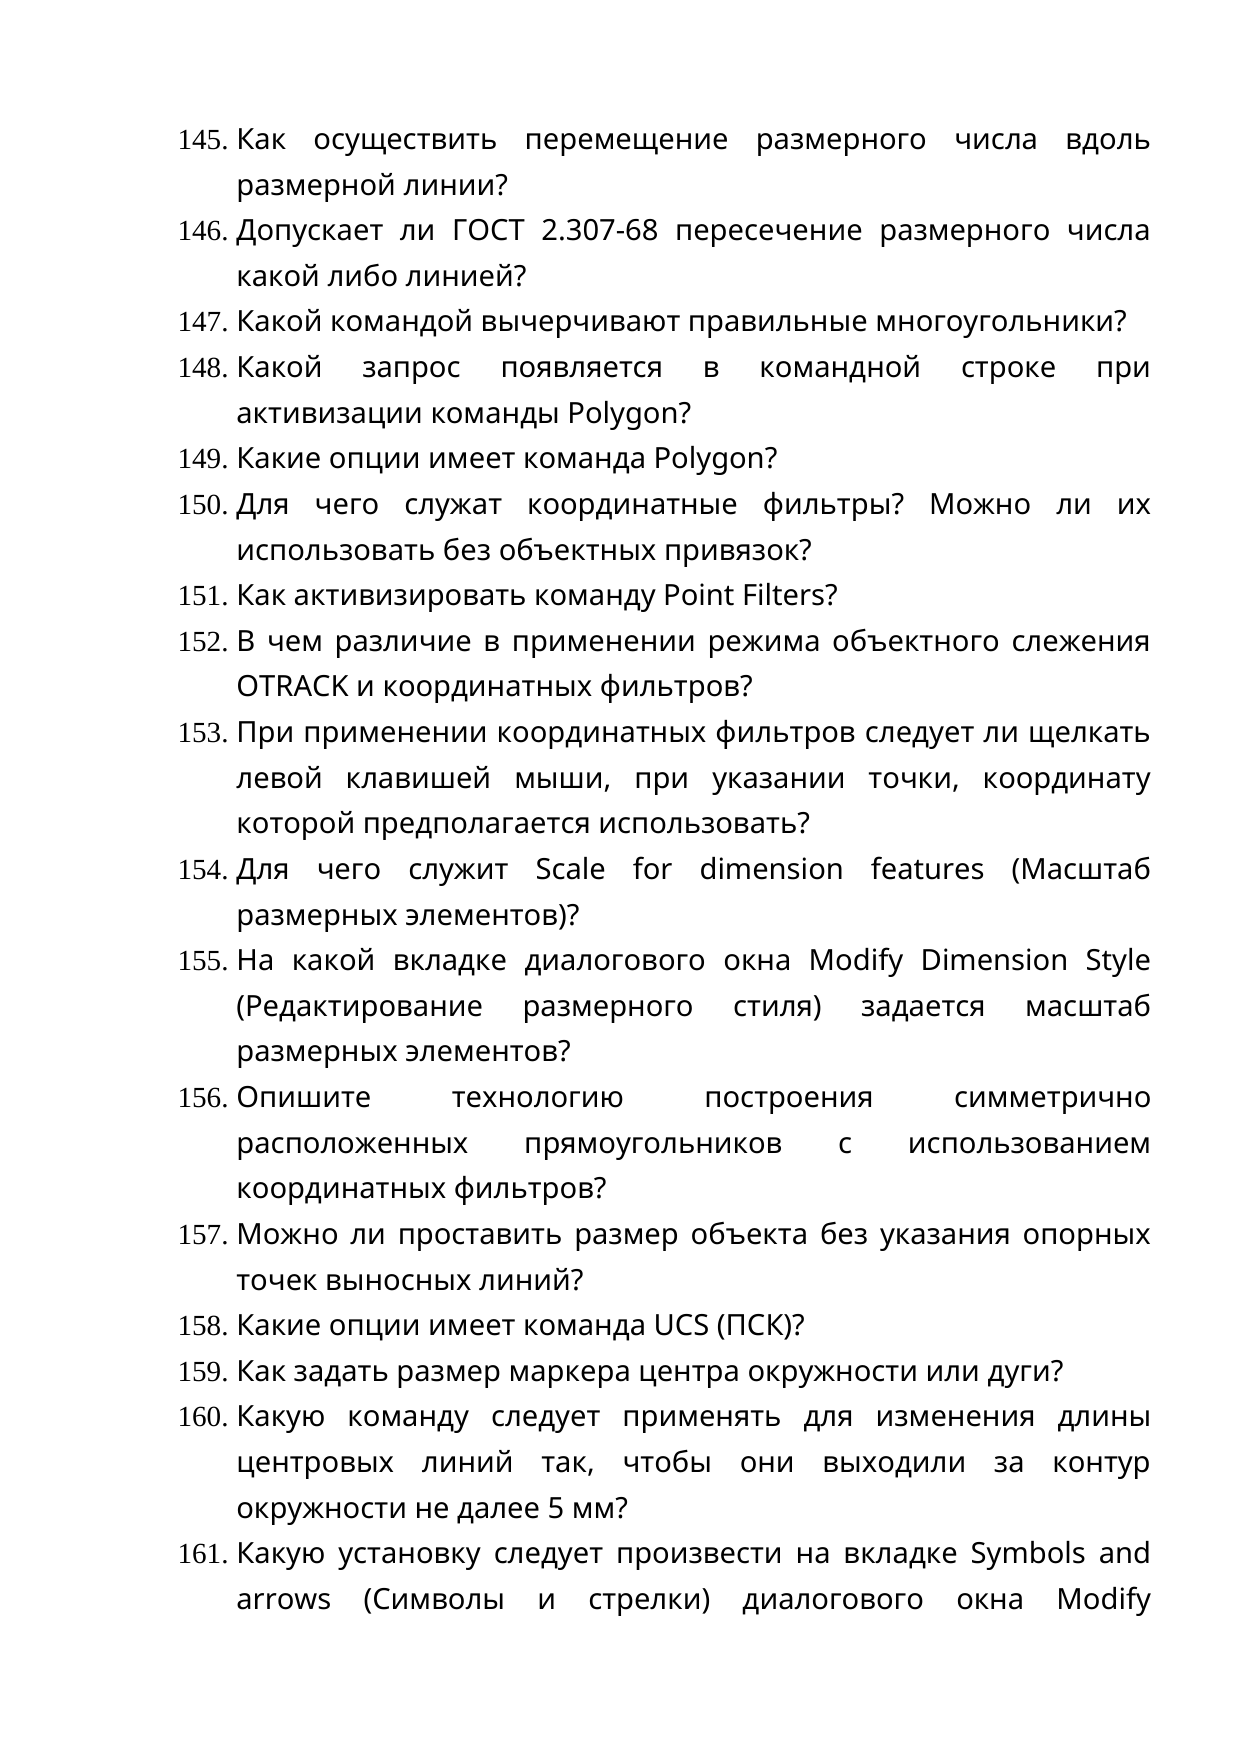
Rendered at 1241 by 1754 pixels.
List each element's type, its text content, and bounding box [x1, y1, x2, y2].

list На какой вкладке диалогового окна Modify Dimension Style (Редактирование размерного стиля) задается масштаб размерных элементов? [177, 939, 1152, 1070]
list Какой командой вычерчивают правильные многоугольники? [177, 301, 1152, 340]
list Как активизировать команду Point Filters? [177, 574, 1152, 614]
list Какую команду следует применять для изменения длины центровых линий так, чтобы они выходили за контур окружности не далее 5 мм? [177, 1396, 1152, 1527]
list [177, 1532, 1152, 1618]
list Можно ли проставить размер объекта без указания опорных точек выносных линий? [177, 1213, 1152, 1298]
list Допускает ли ГОСТ 2.307-68 пересечение размерного числа какой либо линией? [177, 209, 1152, 295]
list Как осуществить перемещение размерного числа вдоль размерной линии? [177, 118, 1152, 203]
list Какие опции имеет команда UCS (ПСК)? [177, 1304, 1152, 1344]
list При применении координатных фильтров следует ли щелкать левой клавишей мыши, при указании точки, координату которой предполагается использовать? [177, 711, 1152, 842]
list Для чего служат координатные фильтры? Можно ли их использовать без объектных привязок? [177, 483, 1152, 568]
list Какой запрос появляется в командной строке при активизации команды Polygon? [177, 346, 1152, 432]
list Для чего служит Scale for dimension features (Масштаб размерных элементов)? [177, 848, 1152, 933]
list В чем различие в применении режима объектного слежения OTRACK и координатных фильтров? [177, 620, 1152, 705]
list Какие опции имеет команда Polygon? [177, 437, 1152, 477]
list Опишите технологию построения симметрично расположенных прямоугольников с использованием координатных фильтров? [177, 1076, 1152, 1207]
list Как задать размер маркера центра окружности или дуги? [177, 1350, 1152, 1390]
